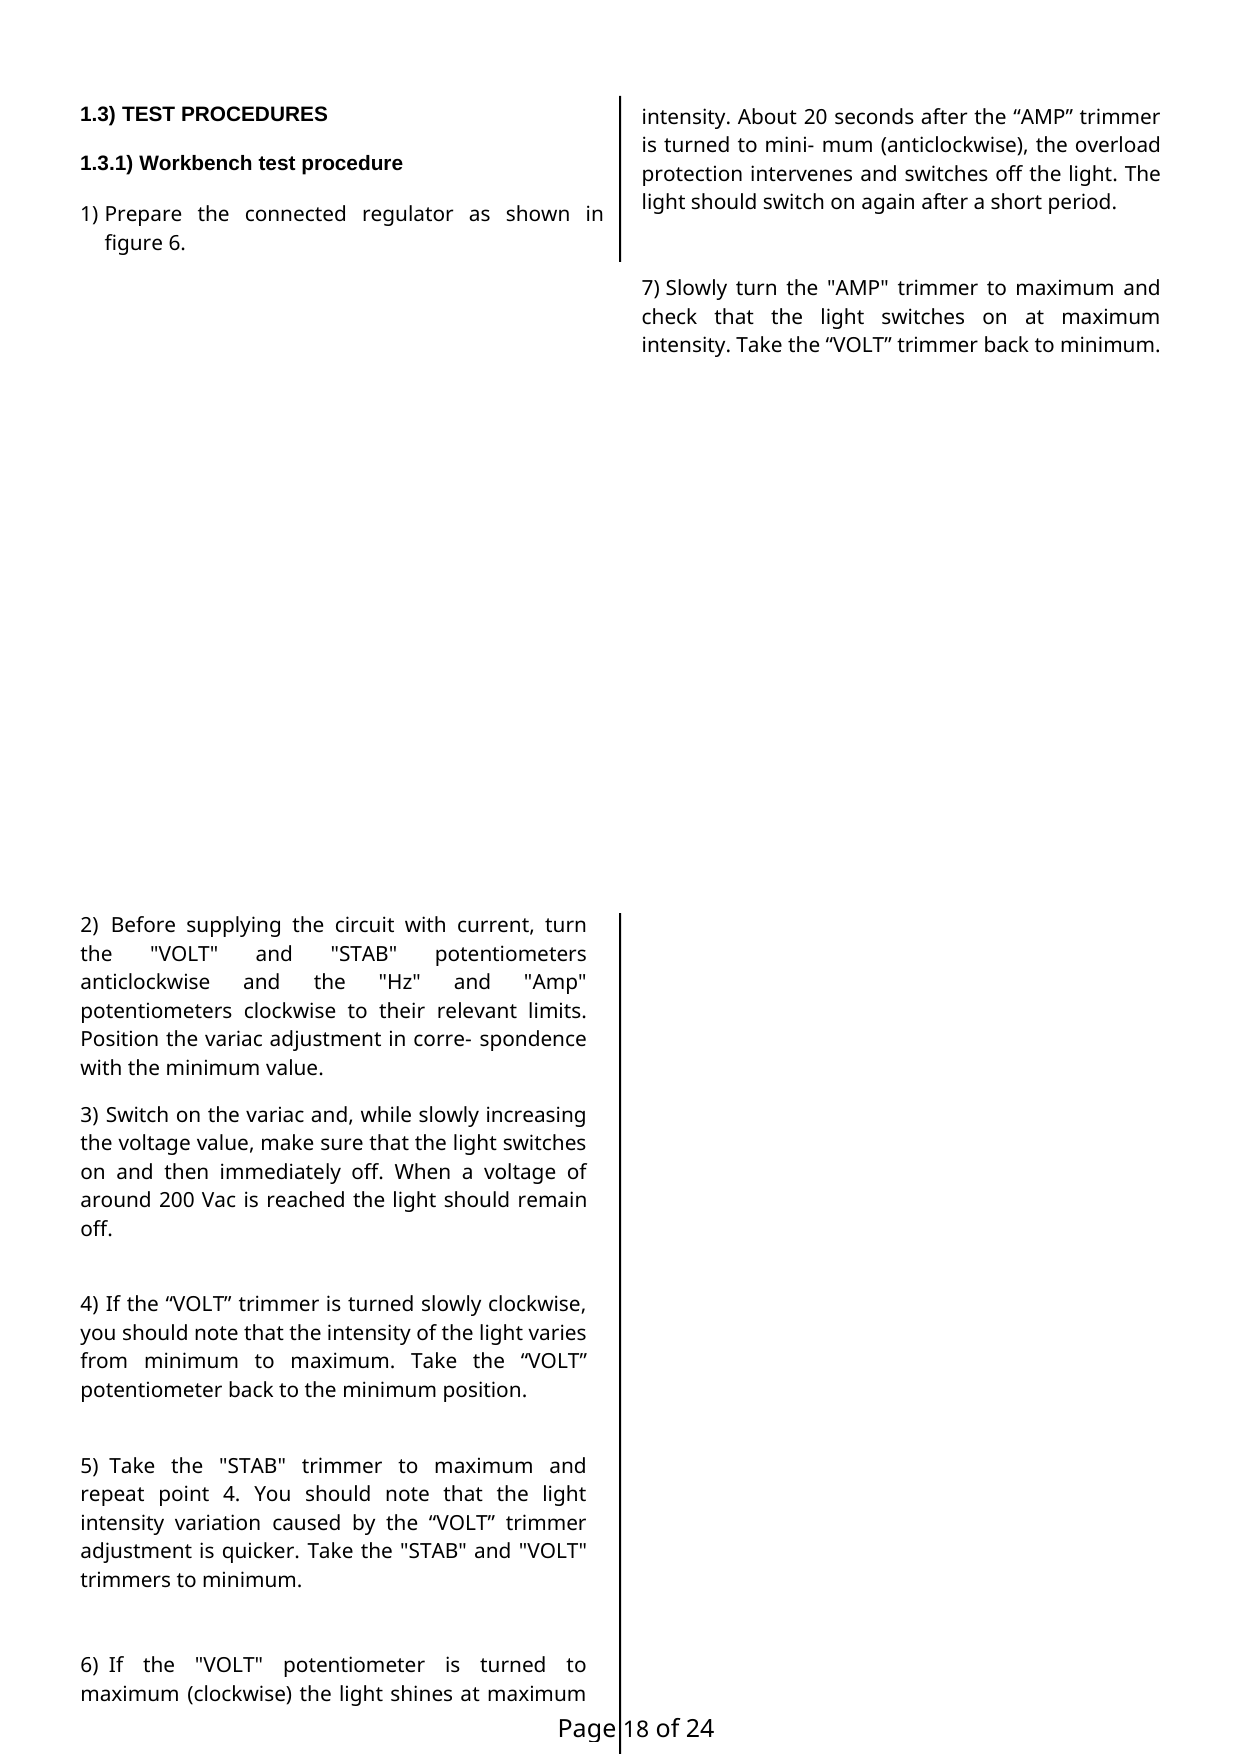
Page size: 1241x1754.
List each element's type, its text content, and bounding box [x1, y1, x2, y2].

list Slowly turn the "AMP" trimmer to maximum and check that the light switches on at maximum intensity. Take the “VOLT” trimmer back to minimum. [641, 273, 1161, 359]
list If the “VOLT” trimmer is turned slowly clockwise, you should note that the intensity of the light varies from minimum to maximum. Take the “VOLT” potentiometer back to the minimum position. [80, 1289, 587, 1403]
subtitle TEST PROCEDURES [80, 102, 604, 126]
list Workbench test procedure [80, 151, 604, 175]
list Take the "STAB" trimmer to maximum and repeat point 4. You should note that the light intensity variation caused by the “VOLT” trimmer adjustment is quicker. Take the "STAB" and "VOLT" trimmers to minimum. [80, 1451, 587, 1593]
list If the "VOLT" potentiometer is turned to maximum (clockwise) the light shines at maximum intensity. About 20 seconds after the “AMP” trimmer is turned to mini- mum (anticlockwise), the overload protection intervenes and switches off the light. The light should switch on again after a short period. [80, 1651, 587, 1707]
list Before supplying the circuit with current, turn the "VOLT" and "STAB" potentiometers anticlockwise and the "Hz" and "Amp" potentiometers clockwise to their relevant limits. Position the variac adjustment in corre- spondence with the minimum value. [80, 911, 587, 1081]
list Switch on the variac and, while slowly increasing the voltage value, make sure that the light switches on and then immediately off. When a voltage of around 200 Vac is reached the light should remain off. [80, 1100, 587, 1242]
list If the "VOLT" potentiometer is turned to maximum (clockwise) the light shines at maximum intensity. About 20 seconds after the “AMP” trimmer is turned to mini- mum (anticlockwise), the overload protection intervenes and switches off the light. The light should switch on again after a short period. [641, 102, 1161, 216]
list Prepare the connected regulator as shown in figure 6. [80, 199, 604, 256]
